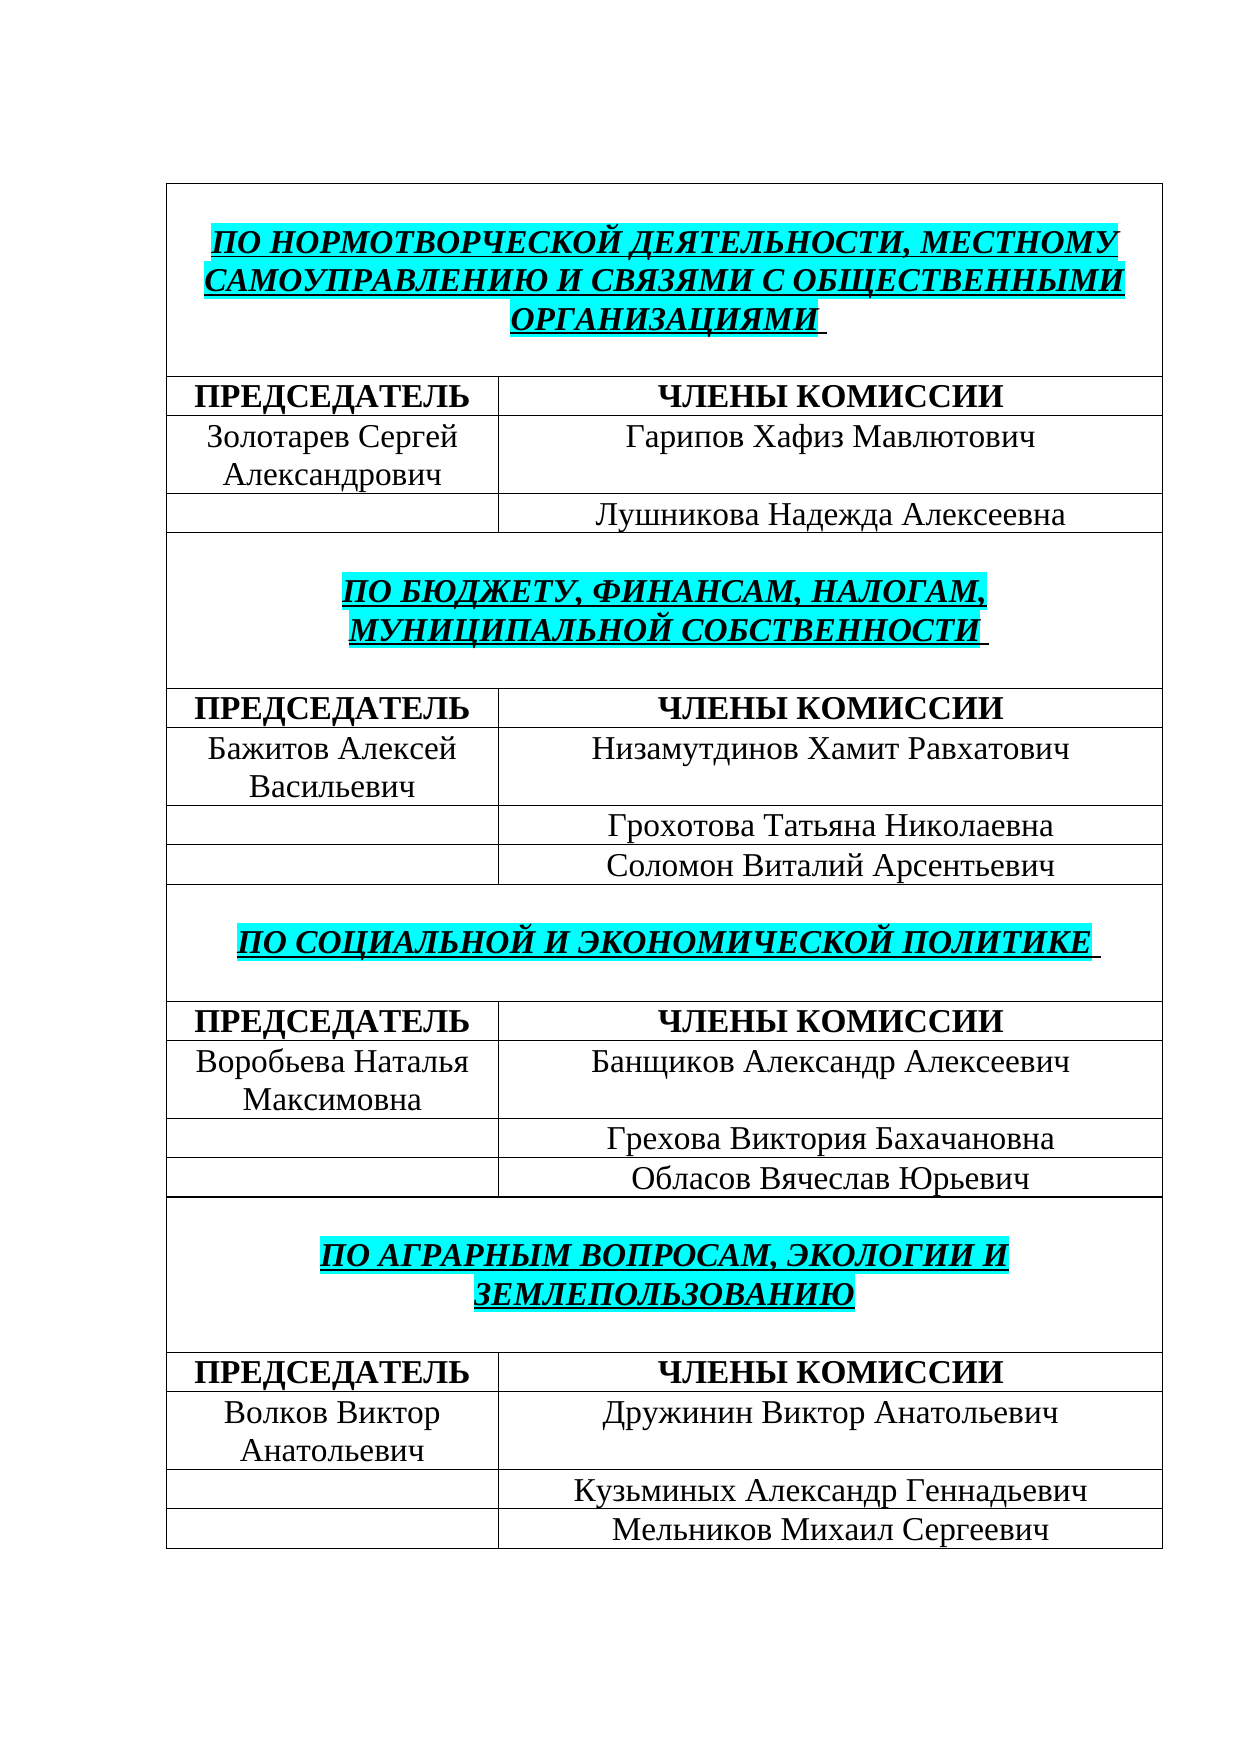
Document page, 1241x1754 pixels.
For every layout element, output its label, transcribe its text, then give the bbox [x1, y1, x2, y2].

table_cell [167, 845, 498, 883]
table_cell Дружинин Виктор Анатольевич [499, 1392, 1162, 1469]
table_cell Низамутдинов Хамит Равхатович [499, 728, 1162, 805]
table_cell ЧЛЕНЫ КОМИССИИ [499, 1353, 1162, 1391]
table_cell Бажитов Алексей Васильевич [167, 728, 498, 805]
table_cell [167, 1470, 498, 1508]
table_cell [167, 494, 498, 532]
table_cell ЧЛЕНЫ КОМИССИИ [499, 689, 1162, 727]
table_cell Золотарев Сергей Александрович [167, 416, 498, 493]
table_cell Банщиков Александр Алексеевич [499, 1041, 1162, 1118]
table_cell [167, 1509, 498, 1548]
table_cell Кузьминых Александр Геннадьевич [499, 1470, 1162, 1508]
table_cell Обласов Вячеслав Юрьевич [499, 1158, 1162, 1196]
table_cell ПРЕДСЕДАТЕЛЬ [167, 377, 498, 415]
table_cell ПРЕДСЕДАТЕЛЬ [167, 1353, 498, 1391]
table_cell Гарипов Хафиз Мавлютович [499, 416, 1162, 493]
table_cell ПО БЮДЖЕТУ, ФИНАНСАМ, НАЛОГАМ, МУНИЦИПАЛЬНОЙ СОБСТВЕННОСТИ [167, 533, 1162, 688]
table_cell Грехова Виктория Бахачановна [499, 1119, 1162, 1157]
table_cell Мельников Михаил Сергеевич [499, 1509, 1162, 1548]
table_cell ЧЛЕНЫ КОМИССИИ [499, 377, 1162, 415]
table_cell ПРЕДСЕДАТЕЛЬ [167, 689, 498, 727]
table_cell Воробьева Наталья Максимовна [167, 1041, 498, 1118]
table_cell ЧЛЕНЫ КОМИССИИ [499, 1002, 1162, 1040]
table_cell ПРЕДСЕДАТЕЛЬ [167, 1002, 498, 1040]
table_cell Волков Виктор Анатольевич [167, 1392, 498, 1469]
table_cell [167, 806, 498, 844]
table_cell Лушникова Надежда Алексеевна [499, 494, 1162, 532]
table_cell [167, 1119, 498, 1157]
table_cell ПО АГРАРНЫМ ВОПРОСАМ, ЭКОЛОГИИ И ЗЕМЛЕПОЛЬЗОВАНИЮ [167, 1198, 1162, 1352]
table_cell Грохотова Татьяна Николаевна [499, 806, 1162, 844]
table_cell Соломон Виталий Арсентьевич [499, 845, 1162, 883]
table_cell ПО СОЦИАЛЬНОЙ И ЭКОНОМИЧЕСКОЙ ПОЛИТИКЕ [167, 885, 1162, 1001]
table_header ПО НОРМОТВОРЧЕСКОЙ ДЕЯТЕЛЬНОСТИ, МЕСТНОМУ САМОУПРАВЛЕНИЮ И СВЯЗЯМИ С ОБЩЕСТВЕННЫМИ ОРГАНИЗАЦИЯМИ [167, 184, 1162, 376]
table_cell [167, 1158, 498, 1196]
